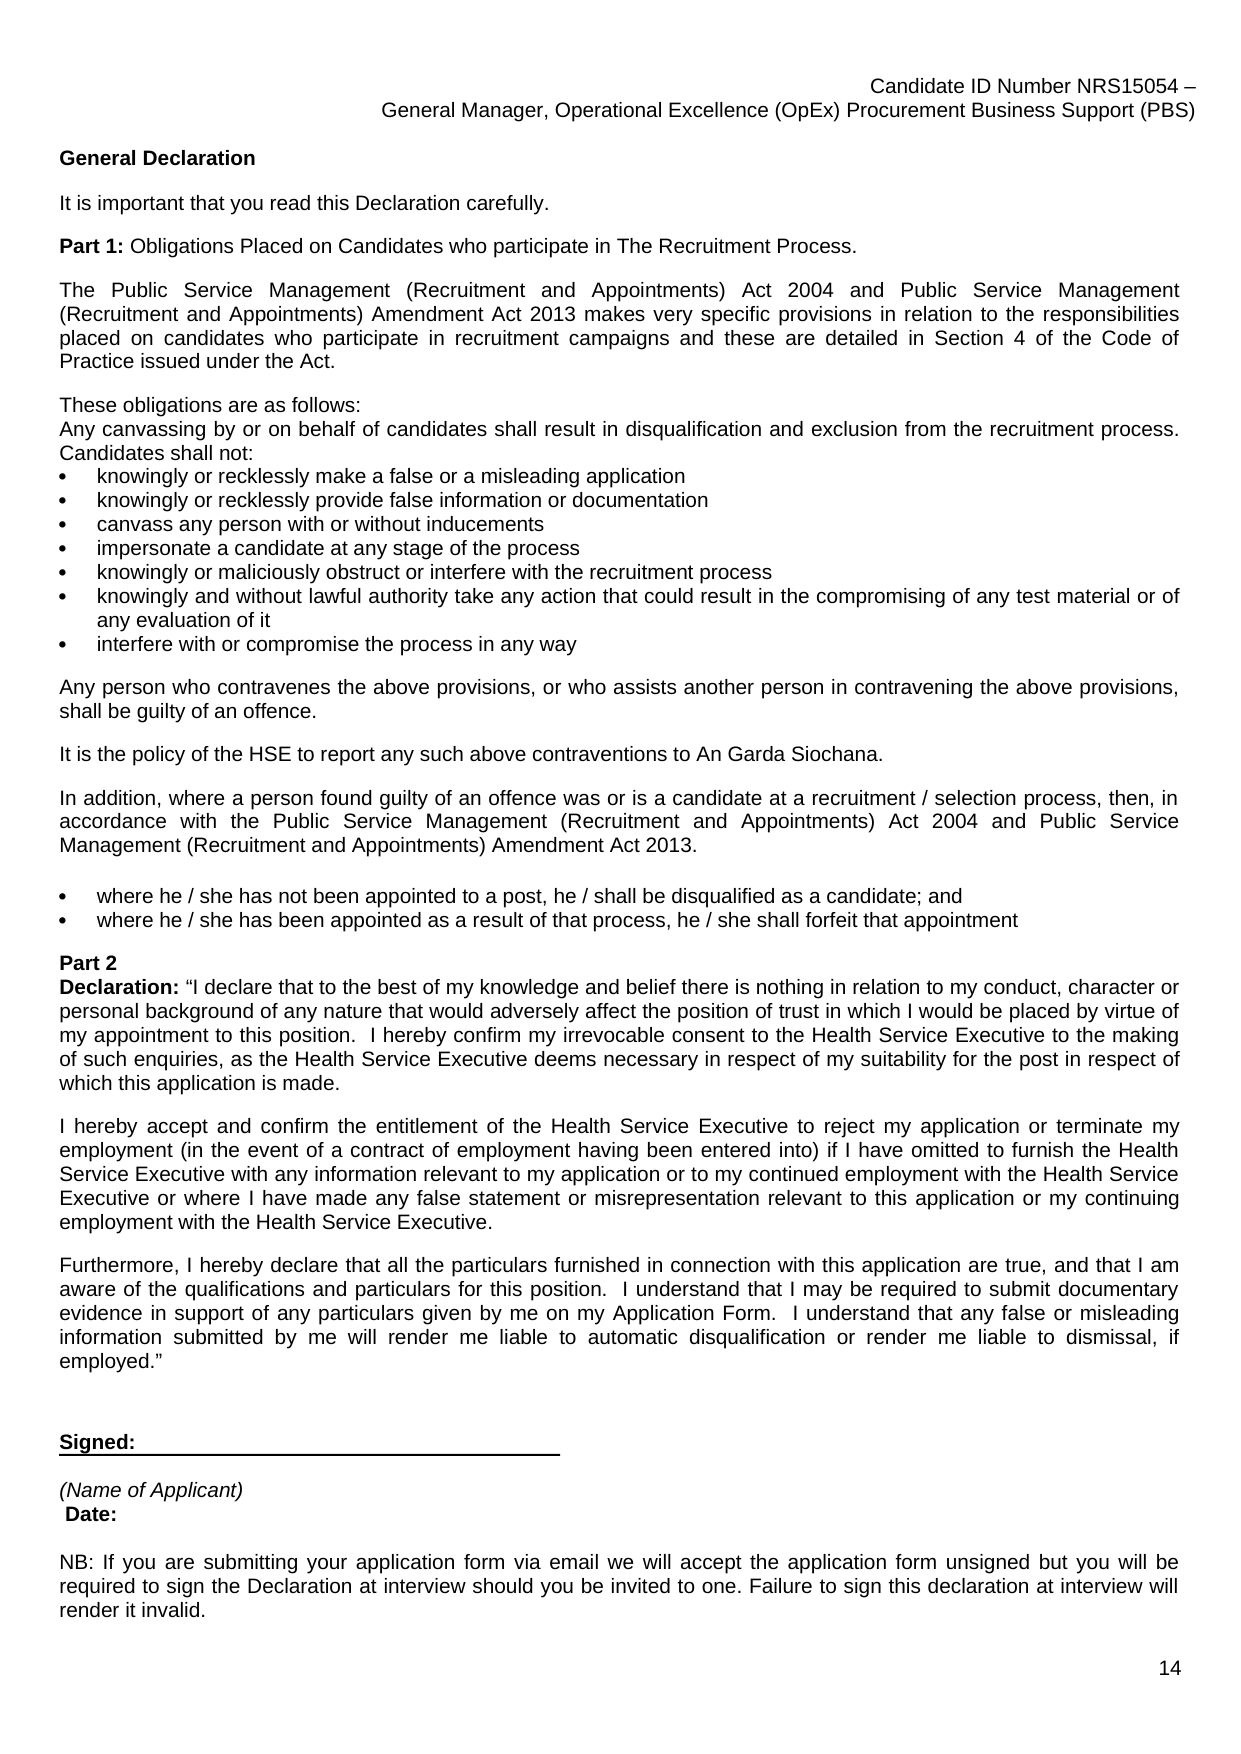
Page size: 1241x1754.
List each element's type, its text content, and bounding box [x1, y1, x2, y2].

list where he / she has been appointed as a result of that process, he / she shall forfeit that appointment [59, 908, 1181, 932]
list knowingly or maliciously obstruct or interfere with the recruitment process [59, 560, 1181, 584]
text General Declaration [59, 146, 1181, 170]
text NB: If you are submitting your application form via email we will accept the application form unsigned but you will be required to sign the Declaration at interview should you be invited to one. Failure to sign this declaration at interview will render it invalid. [59, 1550, 1181, 1622]
text It is the policy of the HSE to report any such above contraventions to An Garda Siochana. [59, 742, 1181, 766]
text I hereby accept and confirm the entitlement of the Health Service Executive to reject my application or terminate my employment (in the event of a contract of employment having been entered into) if I have omitted to furnish the Health Service Executive with any information relevant to my application or to my continued employment with the Health Service Executive or where I have made any false statement or misrepresentation relevant to this application or my continuing employment with the Health Service Executive. [59, 1114, 1181, 1233]
text Part 1: Obligations Placed on Candidates who participate in The Recruitment Process. [59, 234, 1181, 258]
text Furthermore, I hereby declare that all the particulars furnished in connection with this application are true, and that I am aware of the qualifications and particulars for this position. I understand that I may be required to submit documentary evidence in support of any particulars given by me on my Application Form. I understand that any false or misleading information submitted by me will render me liable to automatic disqualification or render me liable to dismissal, if employed.” [59, 1253, 1181, 1372]
text These obligations are as follows: [59, 392, 1181, 416]
text Any canvassing by or on behalf of candidates shall result in disqualification and exclusion from the recruitment process. Candidates shall not: [59, 416, 1181, 464]
list knowingly or recklessly make a false or a misleading application [59, 464, 1181, 488]
list interfere with or compromise the process in any way [59, 632, 1181, 656]
list canvass any person with or without inducements [59, 512, 1181, 536]
text Any person who contravenes the above provisions, or who assists another person in contravening the above provisions, shall be guilty of an offence. [59, 675, 1181, 723]
list knowingly and without lawful authority take any action that could result in the compromising of any test material or of any evaluation of it [59, 584, 1181, 632]
text Date: [59, 1502, 1181, 1526]
list where he / she has not been appointed to a post, he / shall be disqualified as a candidate; and [59, 884, 1181, 908]
list impersonate a candidate at any stage of the process [59, 536, 1181, 560]
text Part 2 [59, 951, 1181, 975]
text In addition, where a person found guilty of an offence was or is a candidate at a recruitment / selection process, then, in accordance with the Public Service Management (Recruitment and Appointments) Act 2004 and Public Service Management (Recruitment and Appointments) Amendment Act 2013. [59, 785, 1181, 857]
list knowingly or recklessly provide false information or documentation [59, 488, 1181, 512]
text Declaration: “I declare that to the best of my knowledge and belief there is nothing in relation to my conduct, character or personal background of any nature that would adversely affect the position of trust in which I would be placed by virtue of my appointment to this position. I hereby confirm my irrevocable consent to the Health Service Executive to the making of such enquiries, as the Health Service Executive deems necessary in respect of my suitability for the post in respect of which this application is made. [59, 975, 1181, 1094]
text (Name of Applicant) [59, 1478, 1181, 1502]
text Signed: [59, 1430, 1181, 1454]
text It is important that you read this Declaration carefully. [59, 191, 1181, 215]
text The Public Service Management (Recruitment and Appointments) Act 2004 and Public Service Management (Recruitment and Appointments) Amendment Act 2013 makes very specific provisions in relation to the responsibilities placed on candidates who participate in recruitment campaigns and these are detailed in Section 4 of the Code of Practice issued under the Act. [59, 277, 1181, 373]
